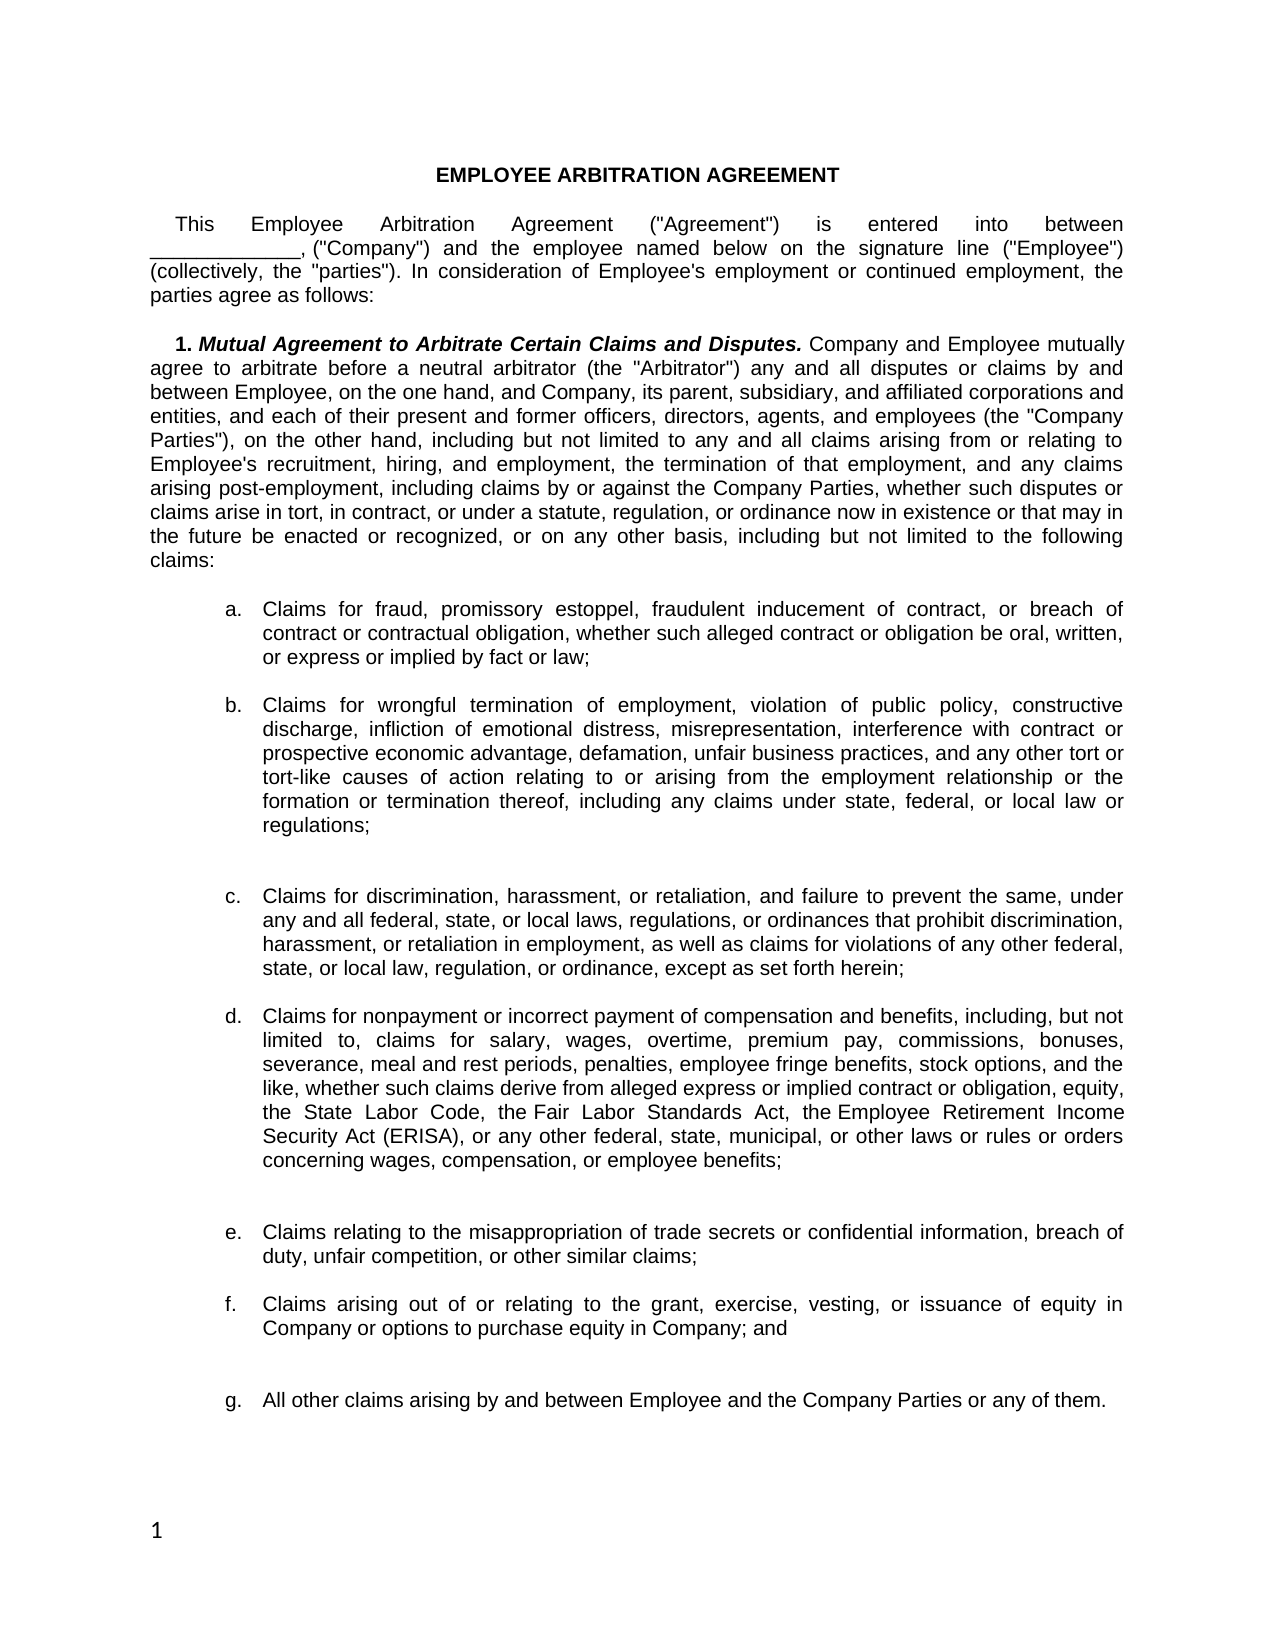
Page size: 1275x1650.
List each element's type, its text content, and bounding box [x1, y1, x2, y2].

list Claims relating to the misappropriation of trade secrets or confidential information, breach of duty, unfair competition, or other similar claims; [225, 1220, 1125, 1268]
list Claims for nonpayment or incorrect payment of compensation and benefits, including, but not limited to, claims for salary, wages, overtime, premium pay, commissions, bonuses, severance, meal and rest periods, penalties, employee fringe benefits, stock options, and the like, whether such claims derive from alleged express or implied contract or obligation, equity, the State Labor Code, the Fair Labor Standards Act, the Employee Retirement Income Security Act (ERISA), or any other federal, state, municipal, or other laws or rules or orders concerning wages, compensation, or employee benefits; [225, 1004, 1125, 1172]
list Claims for wrongful termination of employment, violation of public policy, constructive discharge, infliction of emotional distress, misrepresentation, interference with contract or prospective economic advantage, defamation, unfair business practices, and any other tort or tort-like causes of action relating to or arising from the employment relationship or the formation or termination thereof, including any claims under state, federal, or local law or regulations; [225, 693, 1125, 836]
list Claims for fraud, promissory estoppel, fraudulent inducement of contract, or breach of contract or contractual obligation, whether such alleged contract or obligation be oral, written, or express or implied by fact or law; [225, 597, 1125, 669]
list Claims arising out of or relating to the grant, exercise, vesting, or issuance of equity in Company or options to purchase equity in Company; and [225, 1292, 1125, 1339]
text This Employee Arbitration Agreement ("Agreement") is entered into between _____________, ("Company") and the employee named below on the signature line ("Employee") (collectively, the "parties"). In consideration of Employee's employment or continued employment, the parties agree as follows: [150, 211, 1125, 307]
text 1. Mutual Agreement to Arbitrate Certain Claims and Disputes. Company and Employee mutually agree to arbitrate before a neutral arbitrator (the "Arbitrator") any and all disputes or claims by and between Employee, on the one hand, and Company, its parent, subsidiary, and affiliated corporations and entities, and each of their present and former officers, directors, agents, and employees (the "Company Parties"), on the other hand, including but not limited to any and all claims arising from or relating to Employee's recruitment, hiring, and employment, the termination of that employment, and any claims arising post-employment, including claims by or against the Company Parties, whether such disputes or claims arise in tort, in contract, or under a statute, regulation, or ordinance now in existence or that may in the future be enacted or recognized, or on any other basis, including but not limited to the following claims: [150, 332, 1125, 572]
list Claims for discrimination, harassment, or retaliation, and failure to prevent the same, under any and all federal, state, or local laws, regulations, or ordinances that prohibit discrimination, harassment, or retaliation in employment, as well as claims for violations of any other federal, state, or local law, regulation, or ordinance, except as set forth herein; [225, 884, 1125, 980]
list All other claims arising by and between Employee and the Company Parties or any of them. [225, 1387, 1125, 1411]
text EMPLOYEE ARBITRATION AGREEMENT [150, 162, 1125, 186]
